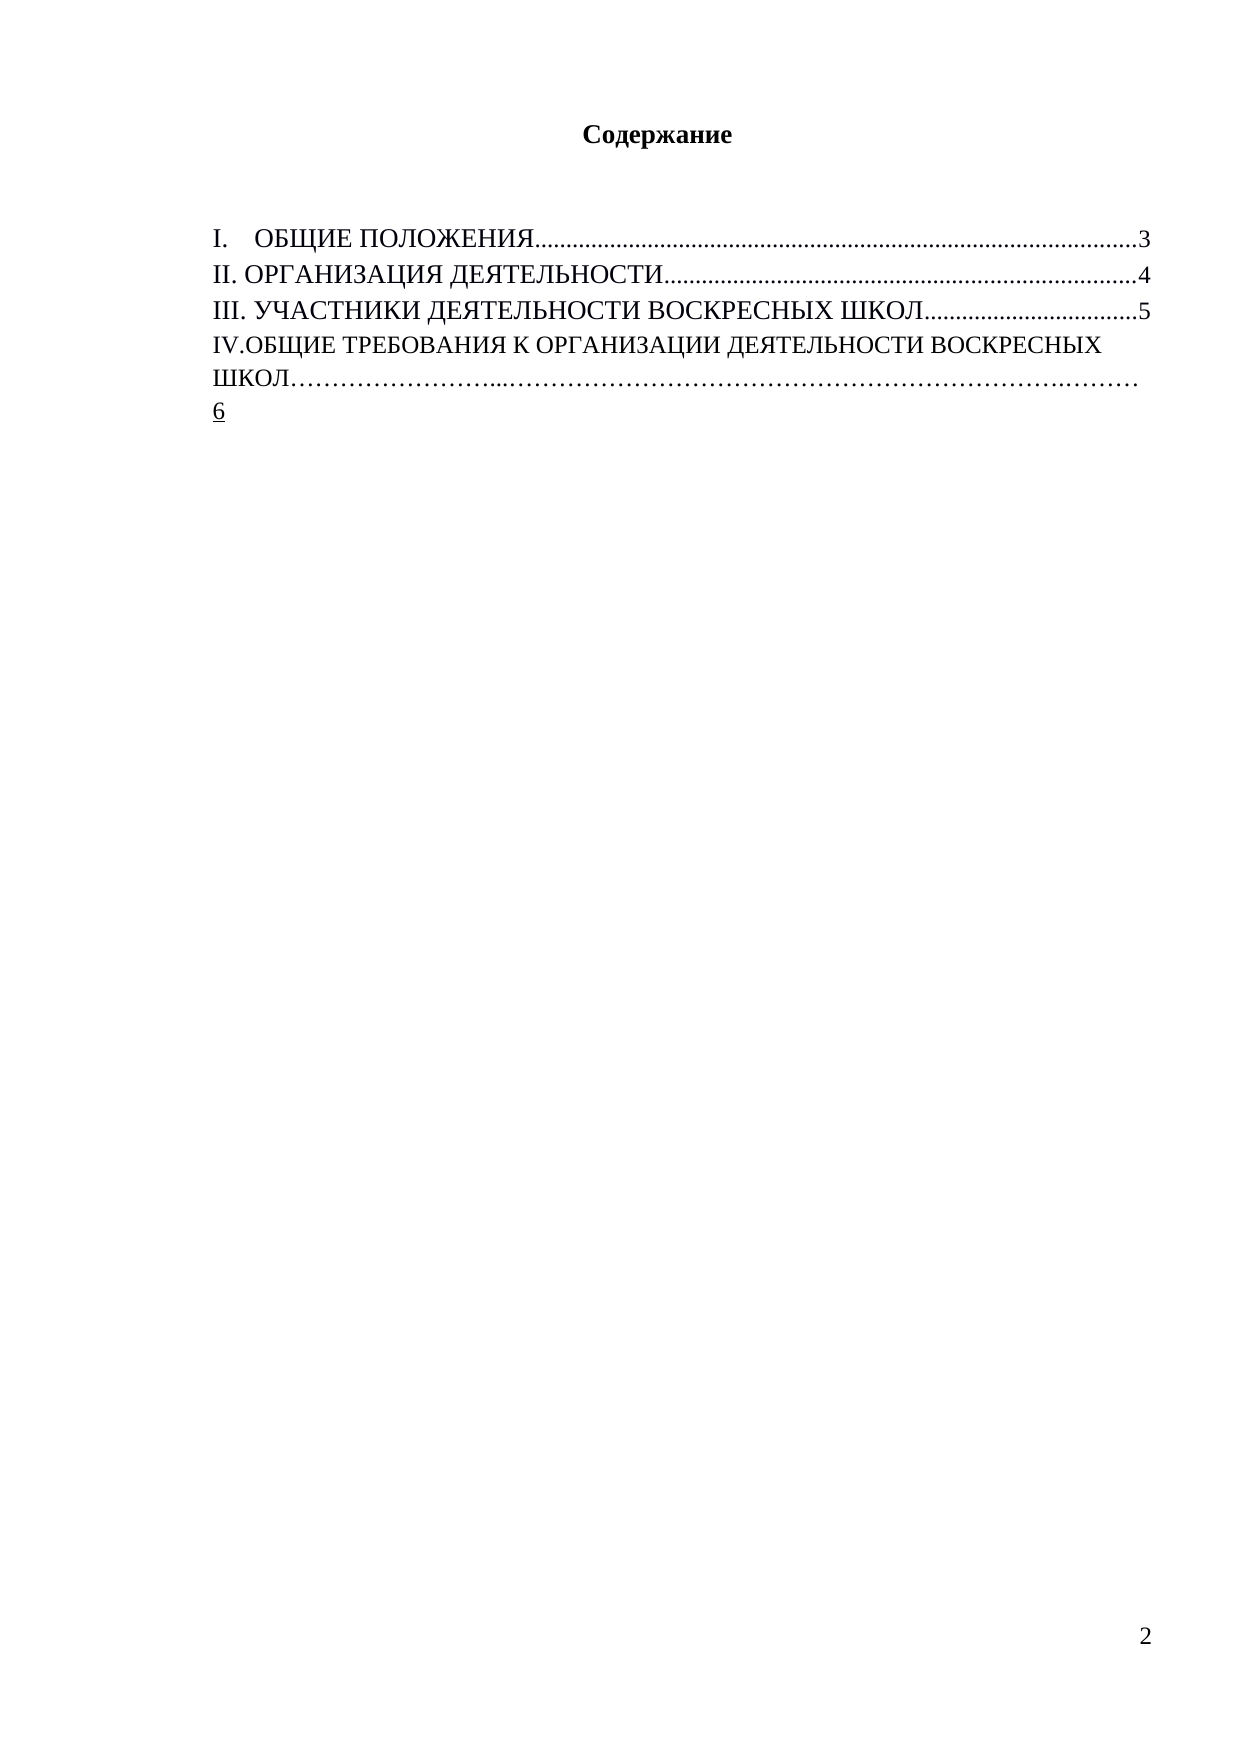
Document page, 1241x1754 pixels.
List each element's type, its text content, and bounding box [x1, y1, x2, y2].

text I. ОБЩИЕ ПОЛОЖЕНИЯ 3 [212, 223, 1152, 254]
text IV.ОБЩИЕ ТРЕБОВАНИЯ К ОРГАНИЗАЦИИ ДЕЯТЕЛЬНОСТИ ВОСКРЕСНЫХ ШКОЛ……………………...………………………………………………………….………6 [212, 330, 1152, 424]
text III. УЧАСТНИКИ ДЕЯТЕЛЬНОСТИ ВОСКРЕСНЫХ ШКОЛ 5 [212, 294, 1152, 325]
text II. ОРГАНИЗАЦИЯ ДЕЯТЕЛЬНОСТИ 4 [212, 258, 1152, 289]
text Содержание [162, 118, 1152, 149]
